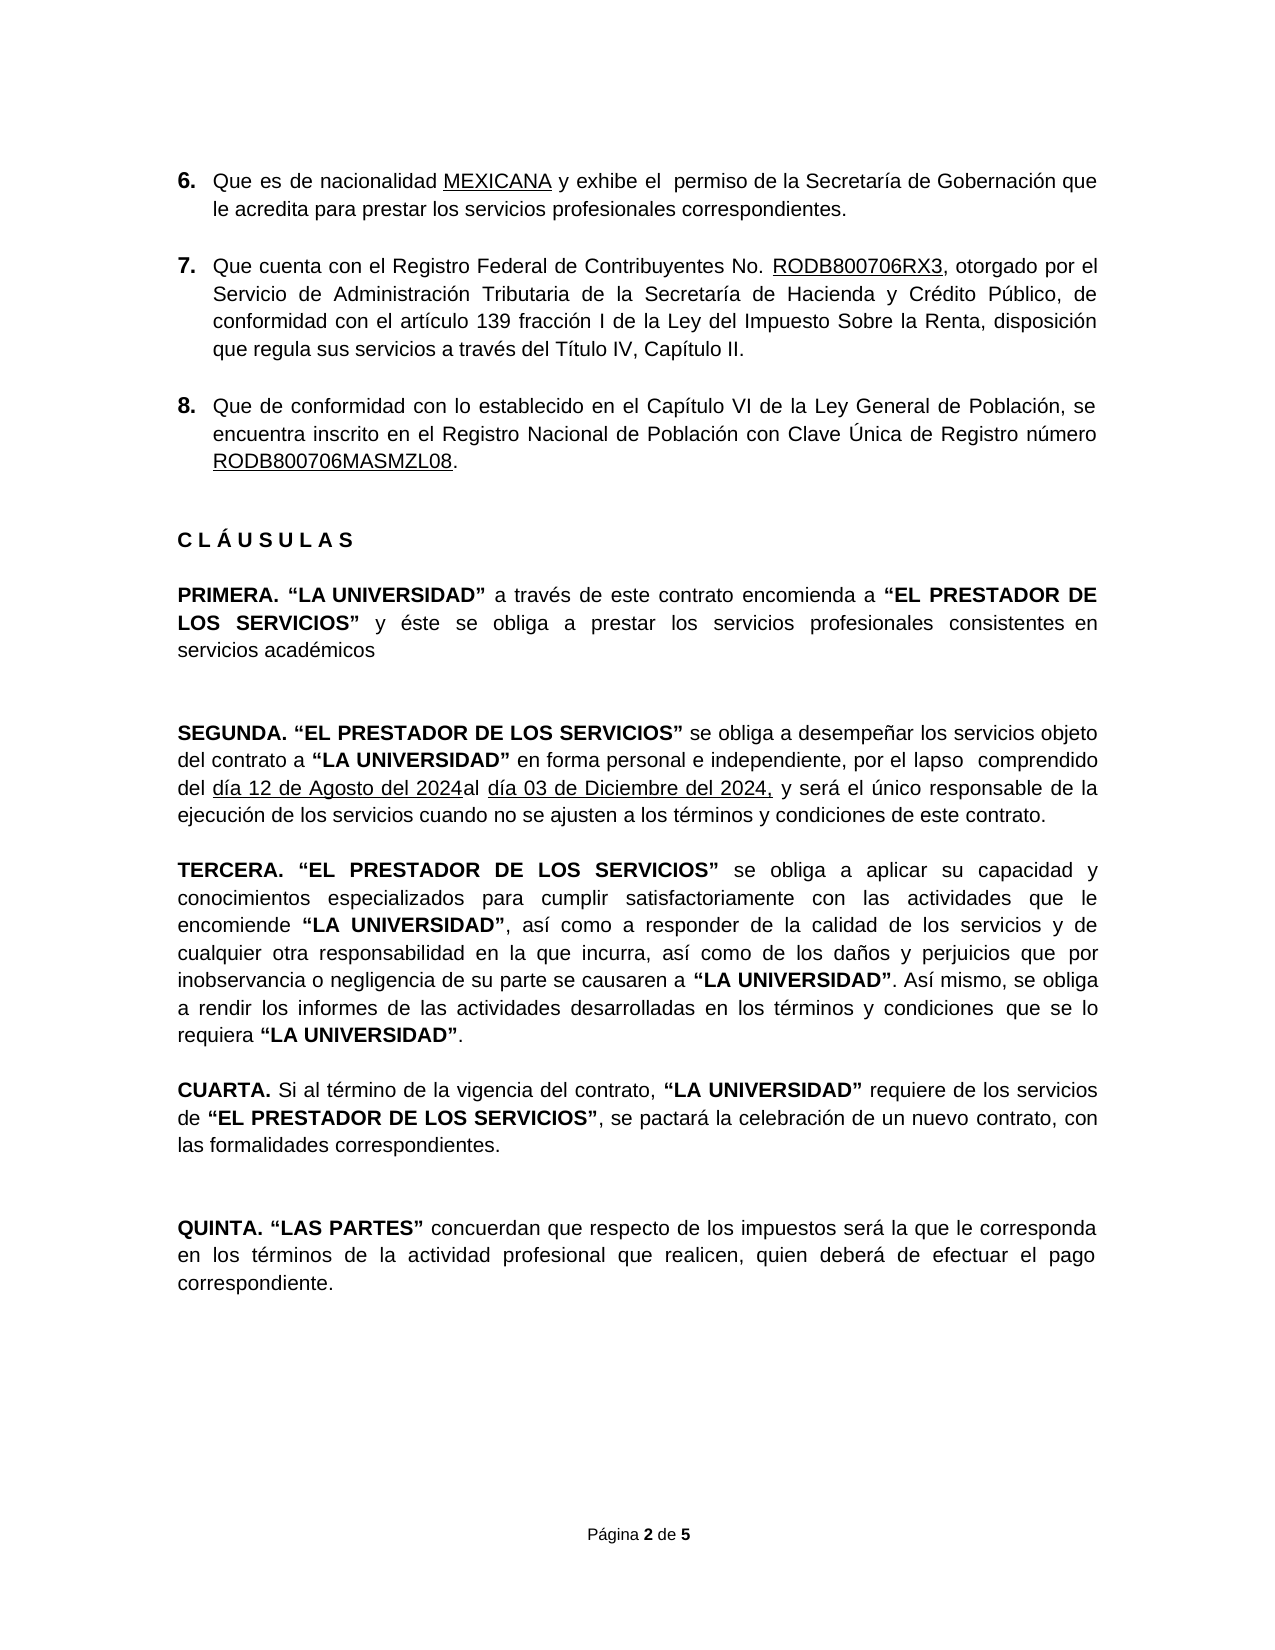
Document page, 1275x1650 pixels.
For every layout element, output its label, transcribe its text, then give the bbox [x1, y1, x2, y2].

list Que cuenta con el Registro Federal de Contribuyentes No. RODB800706RX3, otorgado por el Servicio de Administración Tributaria de la Secretaría de Hacienda y Crédito Público, de conformidad con el artículo 139 fracción I de la Ley del Impuesto Sobre la Renta, disposición que regula sus servicios a través del Título IV, Capítulo II. [177, 252, 1098, 361]
subtitle C L Á U S U L A S [177, 528, 1098, 552]
text QUINTA. “LAS PARTES” concuerdan que respecto de los impuestos será la que le corresponda en los términos de la actividad profesional que realicen, quien deberá de efectuar el pago correspondiente. [177, 1216, 1098, 1295]
text TERCERA. “EL PRESTADOR DE LOS SERVICIOS” se obliga a aplicar su capacidad y conocimientos especializados para cumplir satisfactoriamente con las actividades que le encomiende “LA UNIVERSIDAD”, así como a responder de la calidad de los servicios y de cualquier otra responsabilidad en la que incurra, así como de los daños y perjuicios que por inobservancia o negligencia de su parte se causaren a “LA UNIVERSIDAD”. Así mismo, se obliga a rendir los informes de las actividades desarrolladas en los términos y condiciones que se lo requiera “LA UNIVERSIDAD”. [177, 858, 1098, 1047]
text SEGUNDA. “EL PRESTADOR DE LOS SERVICIOS” se obliga a desempeñar los servicios objeto del contrato a “LA UNIVERSIDAD” en forma personal e independiente, por el lapso comprendido del día 12 de Agosto del 2024 al día 03 de Diciembre del 2024, y será el único responsable de la ejecución de los servicios cuando no se ajusten a los términos y condiciones de este contrato. [177, 721, 1098, 827]
list Que de conformidad con lo establecido en el Capítulo VI de la Ley General de Población, se encuentra inscrito en el Registro Nacional de Población con Clave Única de Registro número RODB800706MASMZL08. [177, 392, 1098, 473]
text CUARTA. Si al término de la vigencia del contrato, “LA UNIVERSIDAD” requiere de los servicios de “EL PRESTADOR DE LOS SERVICIOS”, se pactará la celebración de un nuevo contrato, con las formalidades correspondientes. [177, 1078, 1098, 1157]
text PRIMERA. “LA UNIVERSIDAD” a través de este contrato encomienda a “EL PRESTADOR DE LOS SERVICIOS” y éste se obliga a prestar los servicios profesionales consistentes en servicios académicos [177, 583, 1098, 662]
list Que es de nacionalidad MEXICANA y exhibe el permiso de la Secretaría de Gobernación que le acredita para prestar los servicios profesionales correspondientes. [177, 167, 1098, 221]
